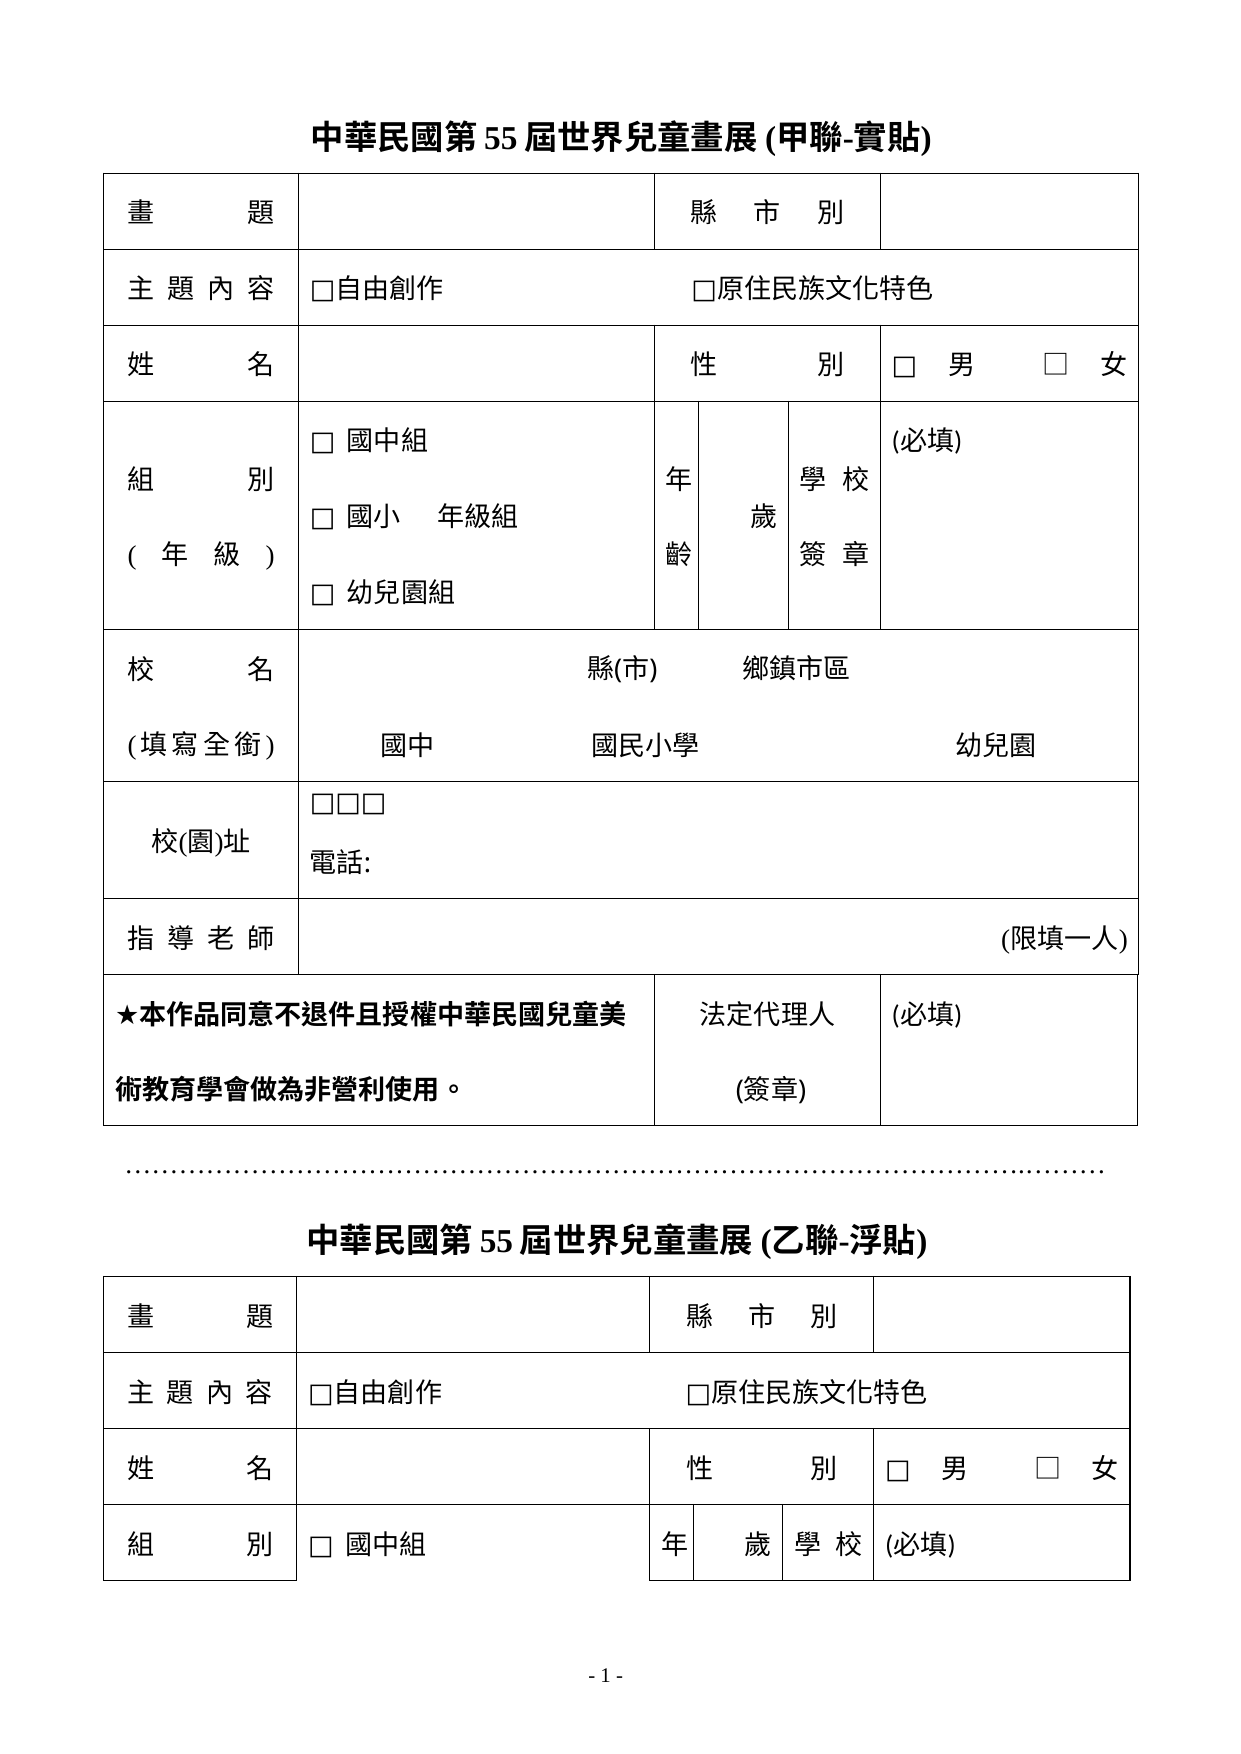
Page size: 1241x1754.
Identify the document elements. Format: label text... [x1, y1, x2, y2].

table_cell 組別 (年級) [104, 402, 298, 629]
table_cell [299, 174, 654, 248]
table_cell 縣(市) 鄉鎮市區 [299, 630, 1138, 705]
table_cell □自由創作 [299, 250, 486, 324]
table_cell 國中組 [299, 402, 654, 477]
table_cell 指導老師 [104, 899, 298, 974]
table_cell [297, 1277, 649, 1352]
table_cell 畫題 [104, 174, 298, 248]
table_cell 國中組 [297, 1505, 649, 1580]
table_cell [874, 1277, 1129, 1352]
table_header 中華民國第55屆世界兒童畫展 (乙聯-浮貼) [104, 1201, 1130, 1276]
table_cell 幼兒園 [880, 705, 1138, 781]
table_cell ★本作品同意不退件且授權中華民國兒童美術教育學會做為非營利使用。 [104, 975, 654, 1125]
table_cell 校名 (填寫全銜) [104, 630, 298, 781]
table_cell 國小 年級組 [299, 477, 654, 553]
table_cell [881, 174, 1138, 248]
table_cell 國民小學 [517, 705, 880, 781]
table_cell 姓名 [104, 1429, 296, 1504]
table_cell 歲 [694, 1505, 782, 1580]
table_cell 校(園)址 [104, 782, 298, 898]
table_cell □□□ [299, 782, 1138, 822]
table_cell [299, 326, 654, 401]
table_cell 年齡 [655, 402, 698, 629]
table_cell (必填) [881, 975, 1137, 1125]
table_cell 組別 (年級) [104, 1505, 296, 1580]
table_cell 學校簽章 [783, 1505, 873, 1580]
table_cell 主題內容 [104, 250, 298, 324]
table_cell (限填一人) [299, 899, 1138, 974]
table_cell [297, 1429, 649, 1504]
table_cell 性別 [650, 1429, 873, 1504]
table_cell 畫題 [104, 1277, 296, 1352]
table_cell 法定代理人 (簽章) [655, 975, 880, 1125]
table_cell 姓名 [104, 326, 298, 401]
table_header 中華民國第55屆世界兒童畫展 (甲聯-實貼) [104, 60, 1139, 172]
table_cell 國中 [299, 705, 517, 781]
table_cell (必填) [881, 402, 1138, 629]
table_cell (必填) [874, 1505, 1129, 1580]
table_cell 電話: [299, 822, 1138, 898]
table_cell 縣市別 [655, 174, 880, 248]
table_cell 性別 [655, 326, 880, 401]
table_cell □自由創作 [297, 1353, 483, 1428]
table_cell 縣市別 [650, 1277, 873, 1352]
table_cell 年齡 [650, 1505, 693, 1580]
table_cell □男 □女 [881, 326, 1138, 401]
table_cell 歲 [699, 402, 788, 629]
table_cell 主題內容 [104, 1353, 296, 1428]
table_cell □原住民族文化特色 [486, 250, 1138, 324]
table_cell □原住民族文化特色 [483, 1353, 1129, 1428]
text ……………………………………………………………………………………….……… [124, 1144, 1137, 1182]
table_cell 幼兒園組 [299, 553, 654, 629]
table_cell □男 □女 [874, 1429, 1129, 1504]
table_cell 學校簽章 [789, 402, 880, 629]
